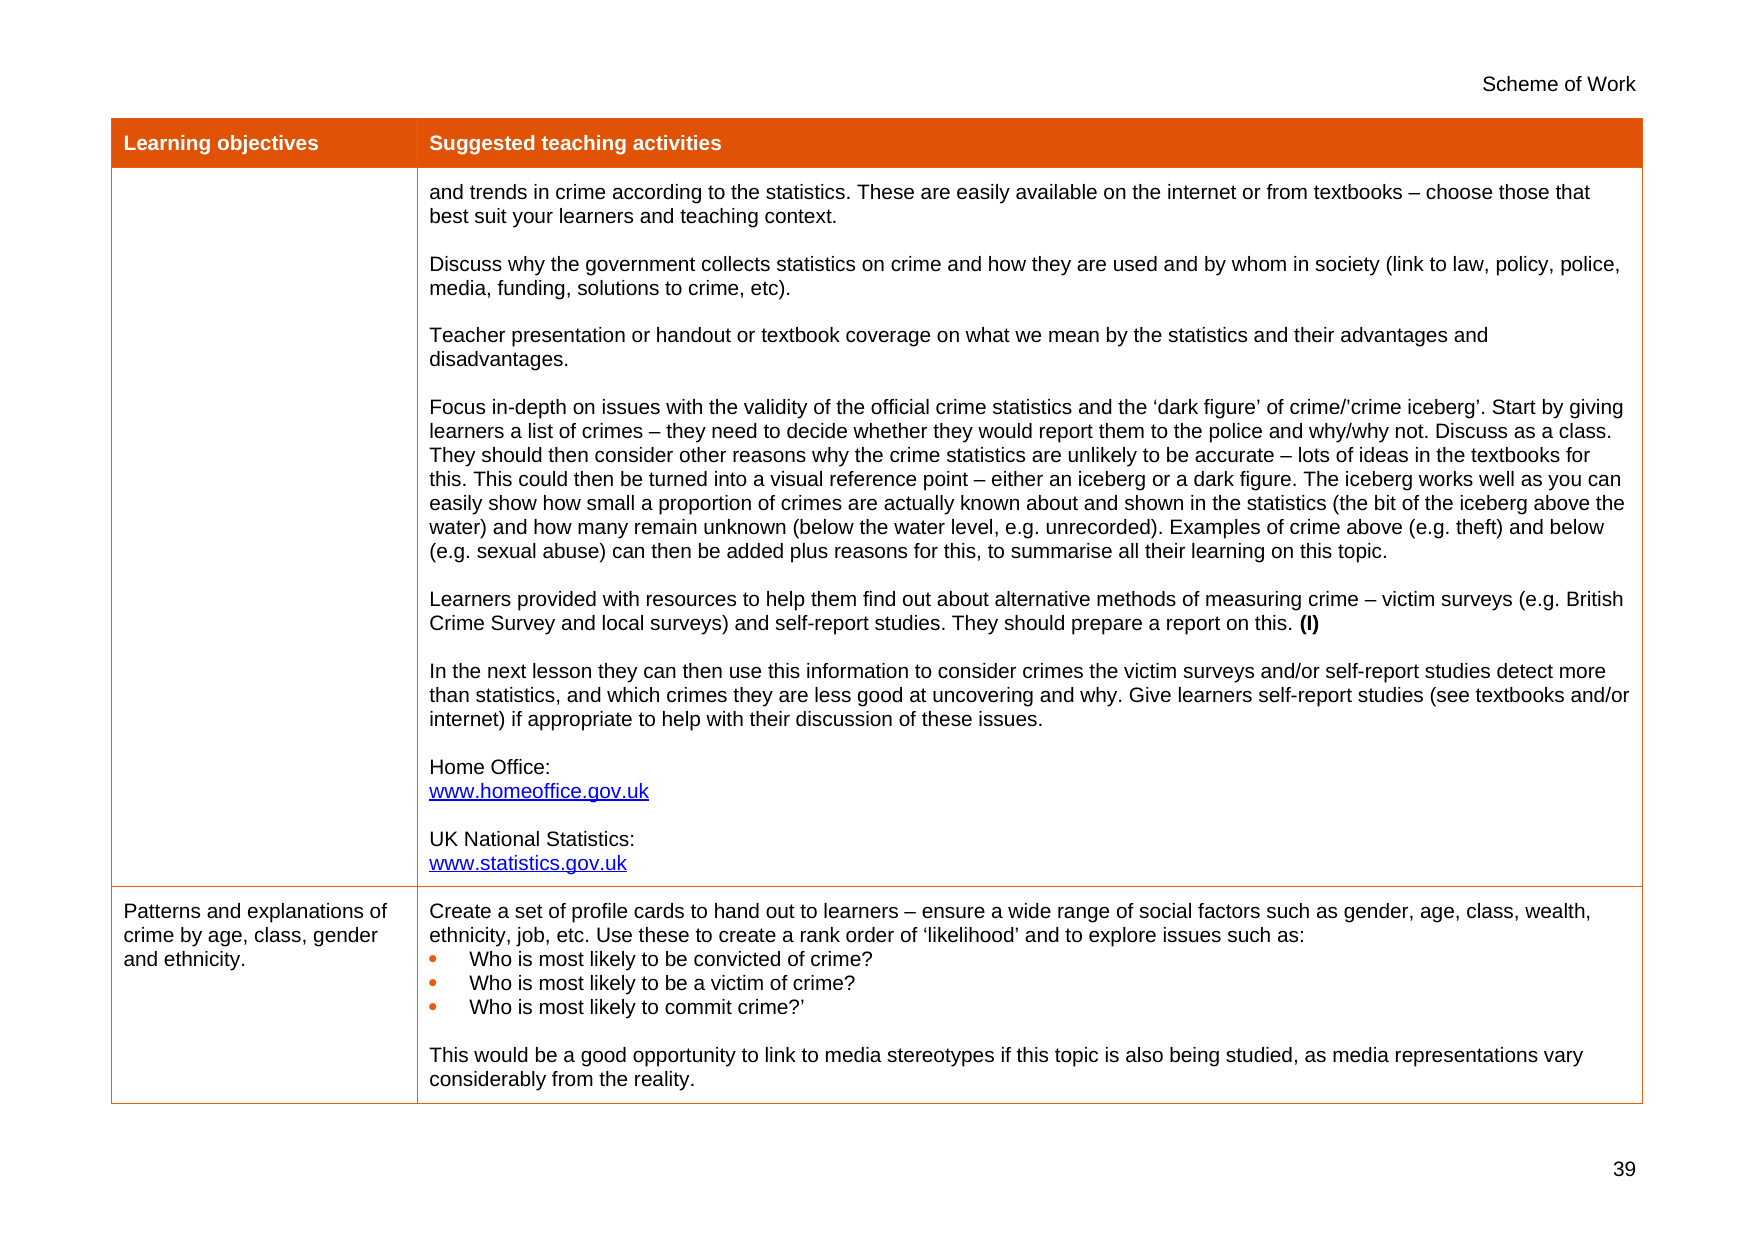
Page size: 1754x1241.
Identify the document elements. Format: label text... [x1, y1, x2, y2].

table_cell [418, 168, 1642, 886]
table_header Suggested teaching activities [418, 119, 1642, 167]
table_header Learning objectives [112, 119, 417, 167]
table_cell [418, 887, 1642, 1103]
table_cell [112, 887, 417, 1103]
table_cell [112, 168, 417, 886]
